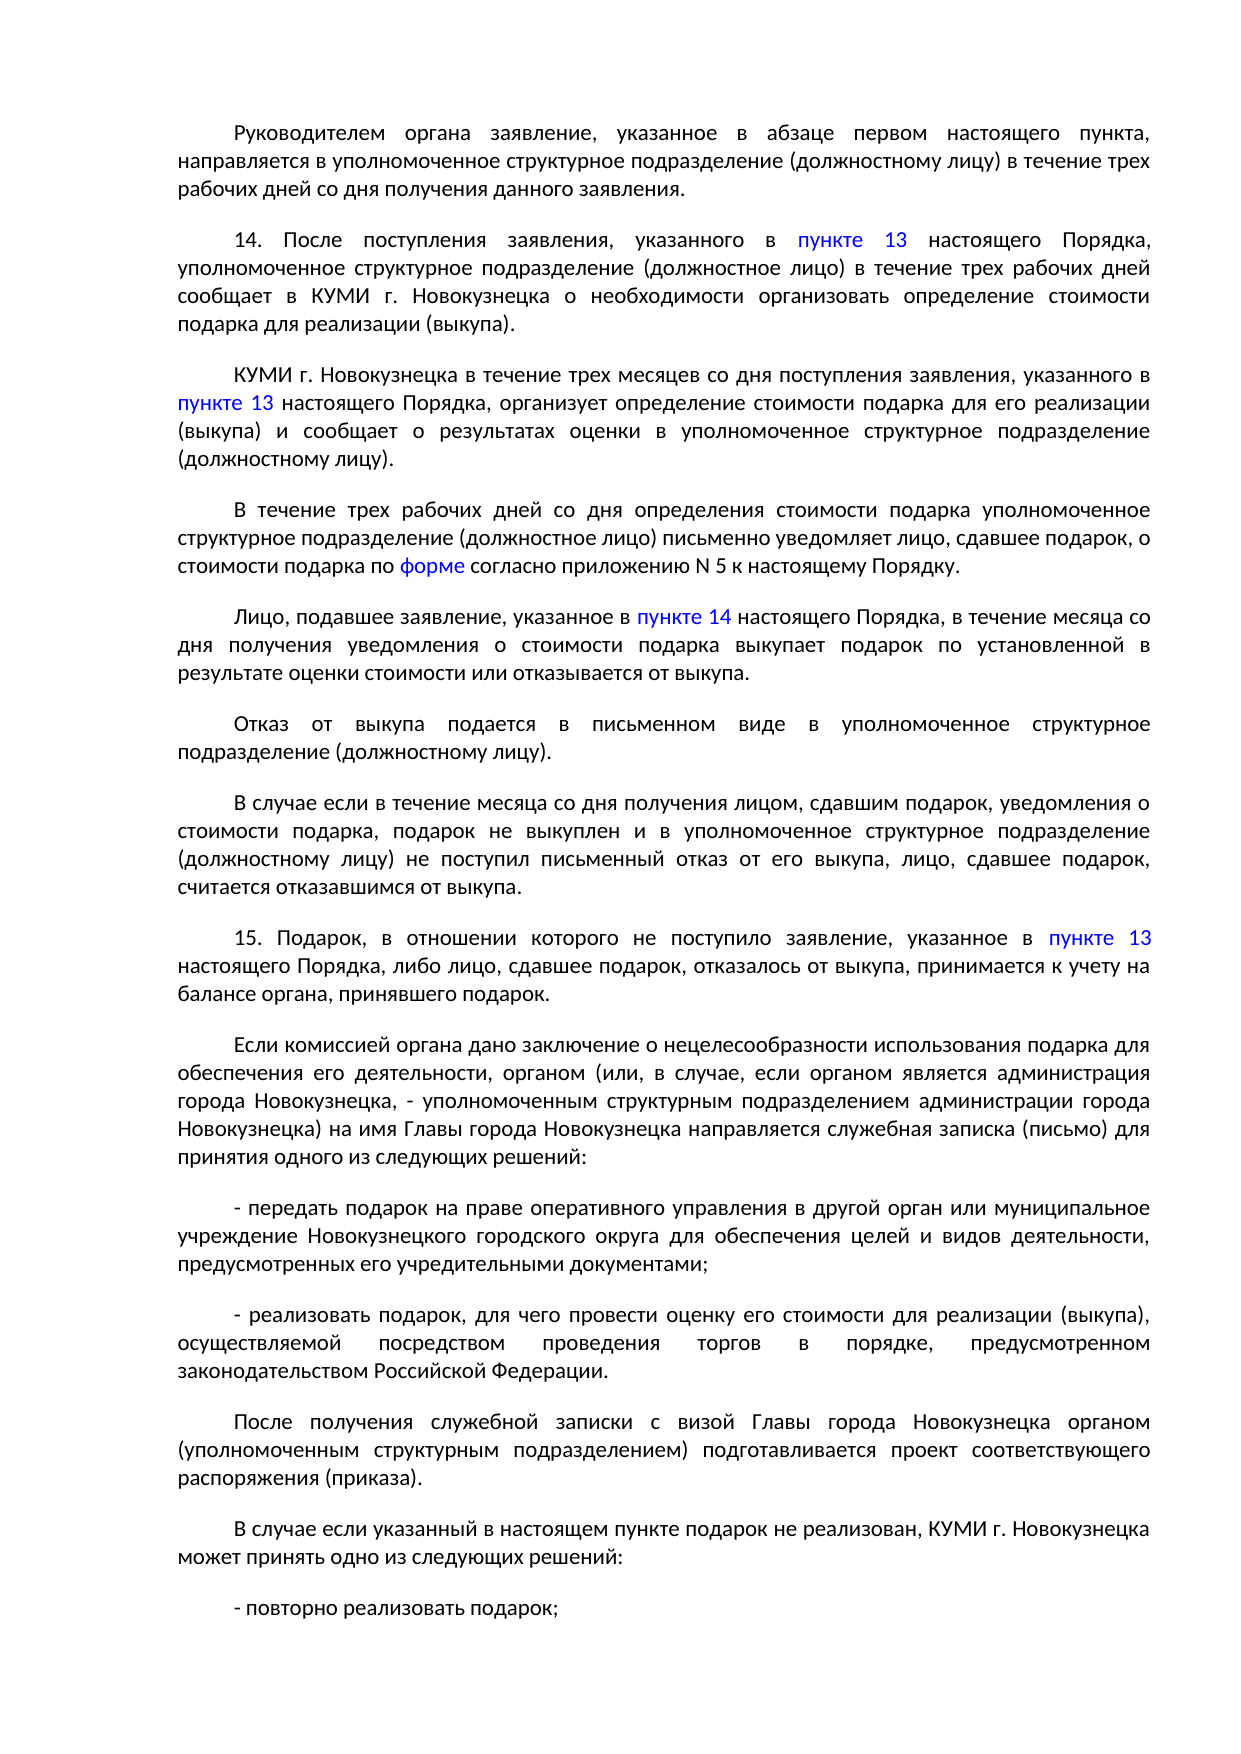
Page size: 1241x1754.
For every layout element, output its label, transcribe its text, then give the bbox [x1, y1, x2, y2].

text В течение трех рабочих дней со дня определения стоимости подарка уполномоченное структурное подразделение (должностное лицо) письменно уведомляет лицо, сдавшее подарок, о стоимости подарка по форме согласно приложению N 5 к настоящему Порядку. [177, 495, 1152, 579]
text Если комиссией органа дано заключение о нецелесообразности использования подарка для обеспечения его деятельности, органом (или, в случае, если органом является администрация города Новокузнецка, - уполномоченным структурным подразделением администрации города Новокузнецка) на имя Главы города Новокузнецка направляется служебная записка (письмо) для принятия одного из следующих решений: [177, 1030, 1152, 1170]
text После получения служебной записки с визой Главы города Новокузнецка органом (уполномоченным структурным подразделением) подготавливается проект соответствующего распоряжения (приказа). [177, 1407, 1152, 1491]
text 15. Подарок, в отношении которого не поступило заявление, указанное в пункте 13 настоящего Порядка, либо лицо, сдавшее подарок, отказалось от выкупа, принимается к учету на балансе органа, принявшего подарок. [177, 923, 1152, 1007]
text Лицо, подавшее заявление, указанное в пункте 14 настоящего Порядка, в течение месяца со дня получения уведомления о стоимости подарка выкупает подарок по установленной в результате оценки стоимости или отказывается от выкупа. [177, 602, 1152, 686]
text Отказ от выкупа подается в письменном виде в уполномоченное структурное подразделение (должностному лицу). [177, 709, 1152, 765]
text В случае если в течение месяца со дня получения лицом, сдавшим подарок, уведомления о стоимости подарка, подарок не выкуплен и в уполномоченное структурное подразделение (должностному лицу) не поступил письменный отказ от его выкупа, лицо, сдавшее подарок, считается отказавшимся от выкупа. [177, 788, 1152, 900]
text Руководителем органа заявление, указанное в абзаце первом настоящего пункта, направляется в уполномоченное структурное подразделение (должностному лицу) в течение трех рабочих дней со дня получения данного заявления. [177, 118, 1152, 202]
text КУМИ г. Новокузнецка в течение трех месяцев со дня поступления заявления, указанного в пункте 13 настоящего Порядка, организует определение стоимости подарка для его реализации (выкупа) и сообщает о результатах оценки в уполномоченное структурное подразделение (должностному лицу). [177, 360, 1152, 472]
text - повторно реализовать подарок; [177, 1593, 1152, 1621]
text - реализовать подарок, для чего провести оценку его стоимости для реализации (выкупа), осуществляемой посредством проведения торгов в порядке, предусмотренном законодательством Российской Федерации. [177, 1300, 1152, 1384]
text 14. После поступления заявления, указанного в пункте 13 настоящего Порядка, уполномоченное структурное подразделение (должностное лицо) в течение трех рабочих дней сообщает в КУМИ г. Новокузнецка о необходимости организовать определение стоимости подарка для реализации (выкупа). [177, 225, 1152, 337]
text - передать подарок на праве оперативного управления в другой орган или муниципальное учреждение Новокузнецкого городского округа для обеспечения целей и видов деятельности, предусмотренных его учредительными документами; [177, 1193, 1152, 1277]
text В случае если указанный в настоящем пункте подарок не реализован, КУМИ г. Новокузнецка может принять одно из следующих решений: [177, 1514, 1152, 1570]
